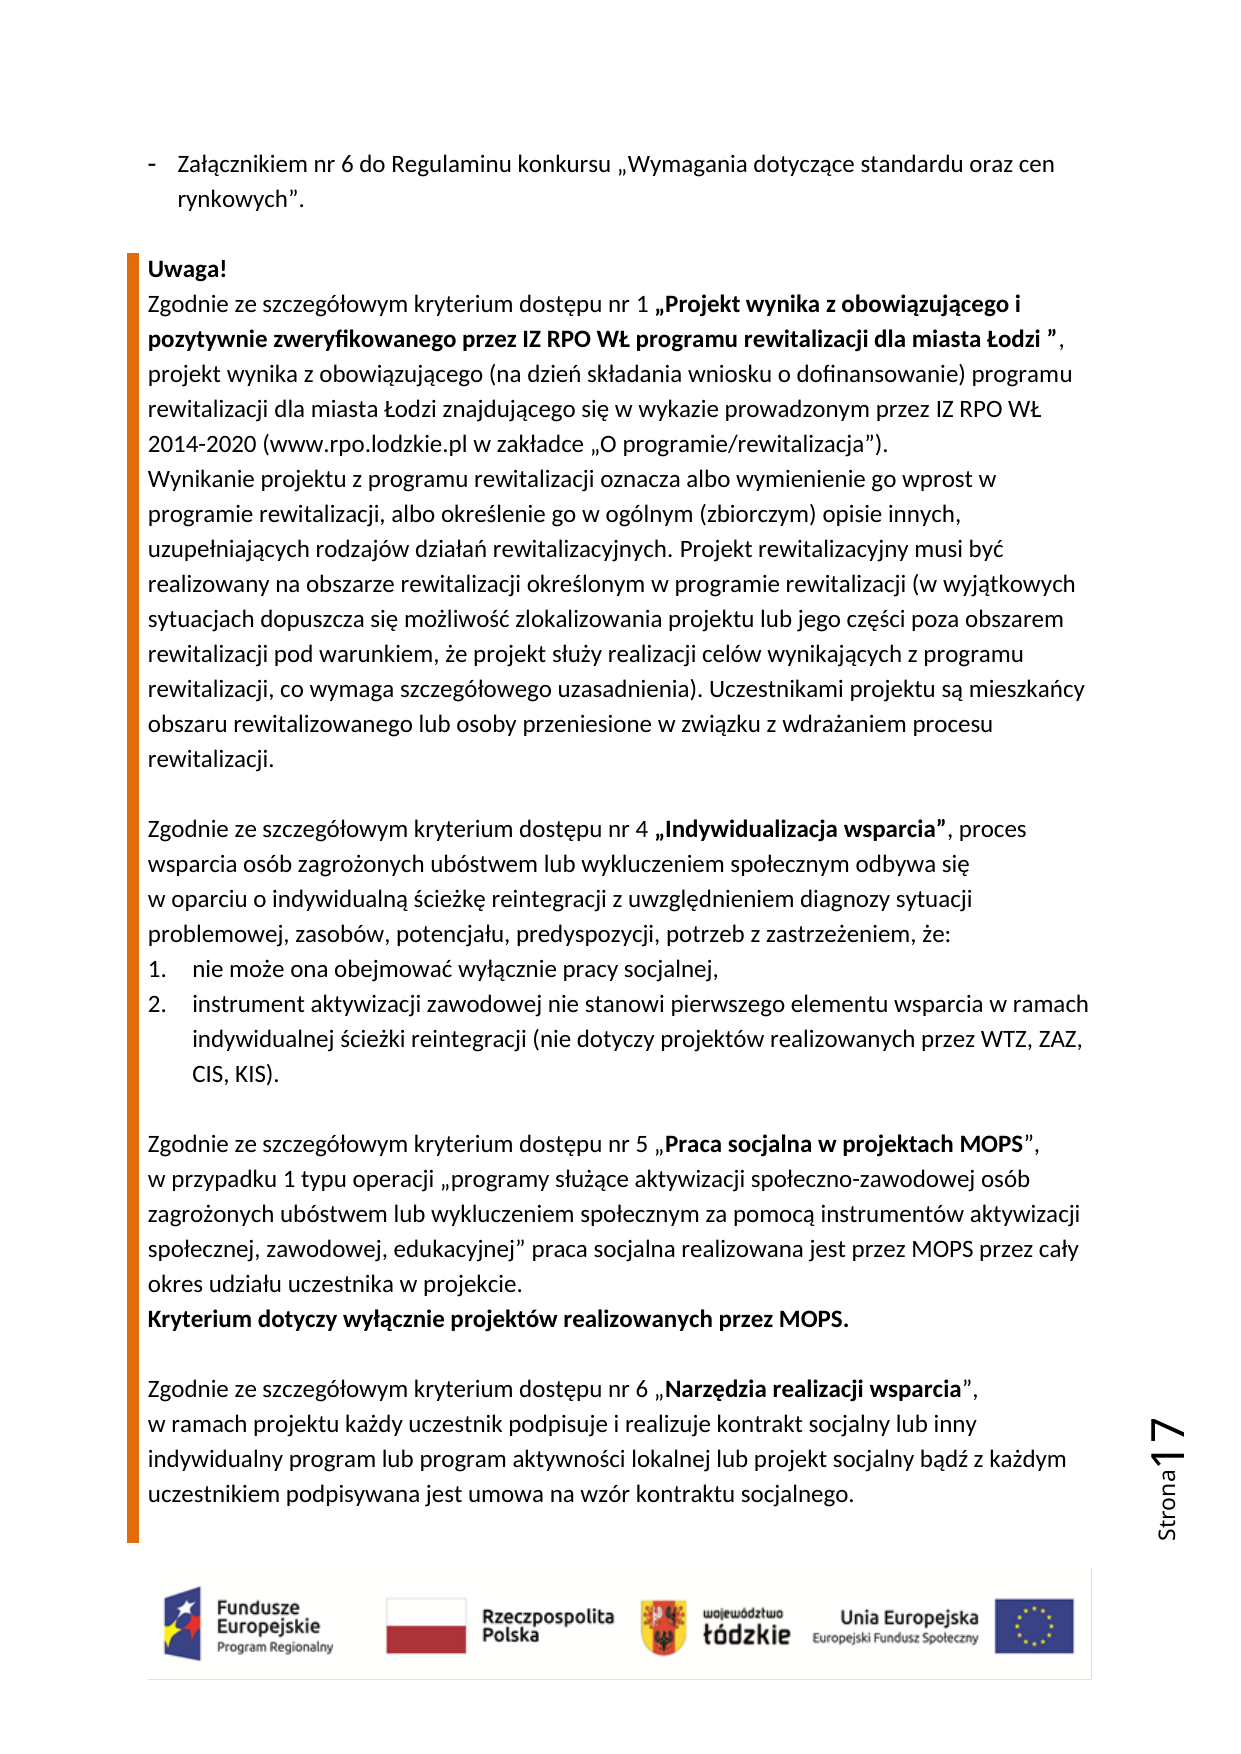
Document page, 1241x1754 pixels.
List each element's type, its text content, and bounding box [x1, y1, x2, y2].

text Zgodnie ze szczegółowym kryterium dostępu nr 5 „Praca socjalna w projektach MOPS”, w przypadku 1 typu operacji „programy służące aktywizacji społeczno-zawodowej osób zagrożonych ubóstwem lub wykluczeniem społecznym za pomocą instrumentów aktywizacji społecznej, zawodowej, edukacyjnej” praca socjalna realizowana jest przez MOPS przez cały okres udziału uczestnika w projekcie. [139, 1128, 1092, 1298]
picture [147, 1568, 1093, 1681]
text Wynikanie projektu z programu rewitalizacji oznacza albo wymienienie go wprost w programie rewitalizacji, albo określenie go w ogólnym (zbiorczym) opisie innych, uzupełniających rodzajów działań rewitalizacyjnych. Projekt rewitalizacyjny musi być realizowany na obszarze rewitalizacji określonym w programie rewitalizacji (w wyjątkowych sytuacjach dopuszcza się możliwość zlokalizowania projektu lub jego części poza obszarem rewitalizacji pod warunkiem, że projekt służy realizacji celów wynikających z programu rewitalizacji, co wymaga szczegółowego uzasadnienia). Uczestnikami projektu są mieszkańcy obszaru rewitalizowanego lub osoby przeniesione w związku z wdrażaniem procesu rewitalizacji. [139, 463, 1092, 773]
text Zgodnie ze szczegółowym kryterium dostępu nr 1 „Projekt wynika z obowiązującego i pozytywnie zweryfikowanego przez IZ RPO WŁ programu rewitalizacji dla miasta Łodzi ”, projekt wynika z obowiązującego (na dzień składania wniosku o dofinansowanie) programu rewitalizacji dla miasta Łodzi znajdującego się w wykazie prowadzonym przez IZ RPO WŁ 2014-2020 (www.rpo.lodzkie.pl w zakładce „O programie/rewitalizacja”). [139, 288, 1092, 458]
text Zgodnie ze szczegółowym kryterium dostępu nr 6 „Narzędzia realizacji wsparcia”, w ramach projektu każdy uczestnik podpisuje i realizuje kontrakt socjalny lub inny indywidualny program lub program aktywności lokalnej lub projekt socjalny bądź z każdym uczestnikiem podpisywana jest umowa na wzór kontraktu socjalnego. [139, 1373, 1092, 1508]
list Załącznikiem nr 6 do Regulaminu konkursu „Wymagania dotyczące standardu oraz cen rynkowych”. [148, 148, 1092, 213]
text 1. nie może ona obejmować wyłącznie pracy socjalnej, [139, 953, 1092, 983]
text Zgodnie ze szczegółowym kryterium dostępu nr 4 „Indywidualizacja wsparcia”, proces wsparcia osób zagrożonych ubóstwem lub wykluczeniem społecznym odbywa się w oparciu o indywidualną ścieżkę reintegracji z uwzględnieniem diagnozy sytuacji problemowej, zasobów, potencjału, predyspozycji, potrzeb z zastrzeżeniem, że: [139, 813, 1092, 948]
text Kryterium dotyczy wyłącznie projektów realizowanych przez MOPS. [139, 1303, 1092, 1333]
text Uwaga! [139, 253, 1092, 283]
text 2. instrument aktywizacji zawodowej nie stanowi pierwszego elementu wsparcia w ramach indywidualnej ścieżki reintegracji (nie dotyczy projektów realizowanych przez WTZ, ZAZ, CIS, KIS). [139, 988, 1092, 1088]
